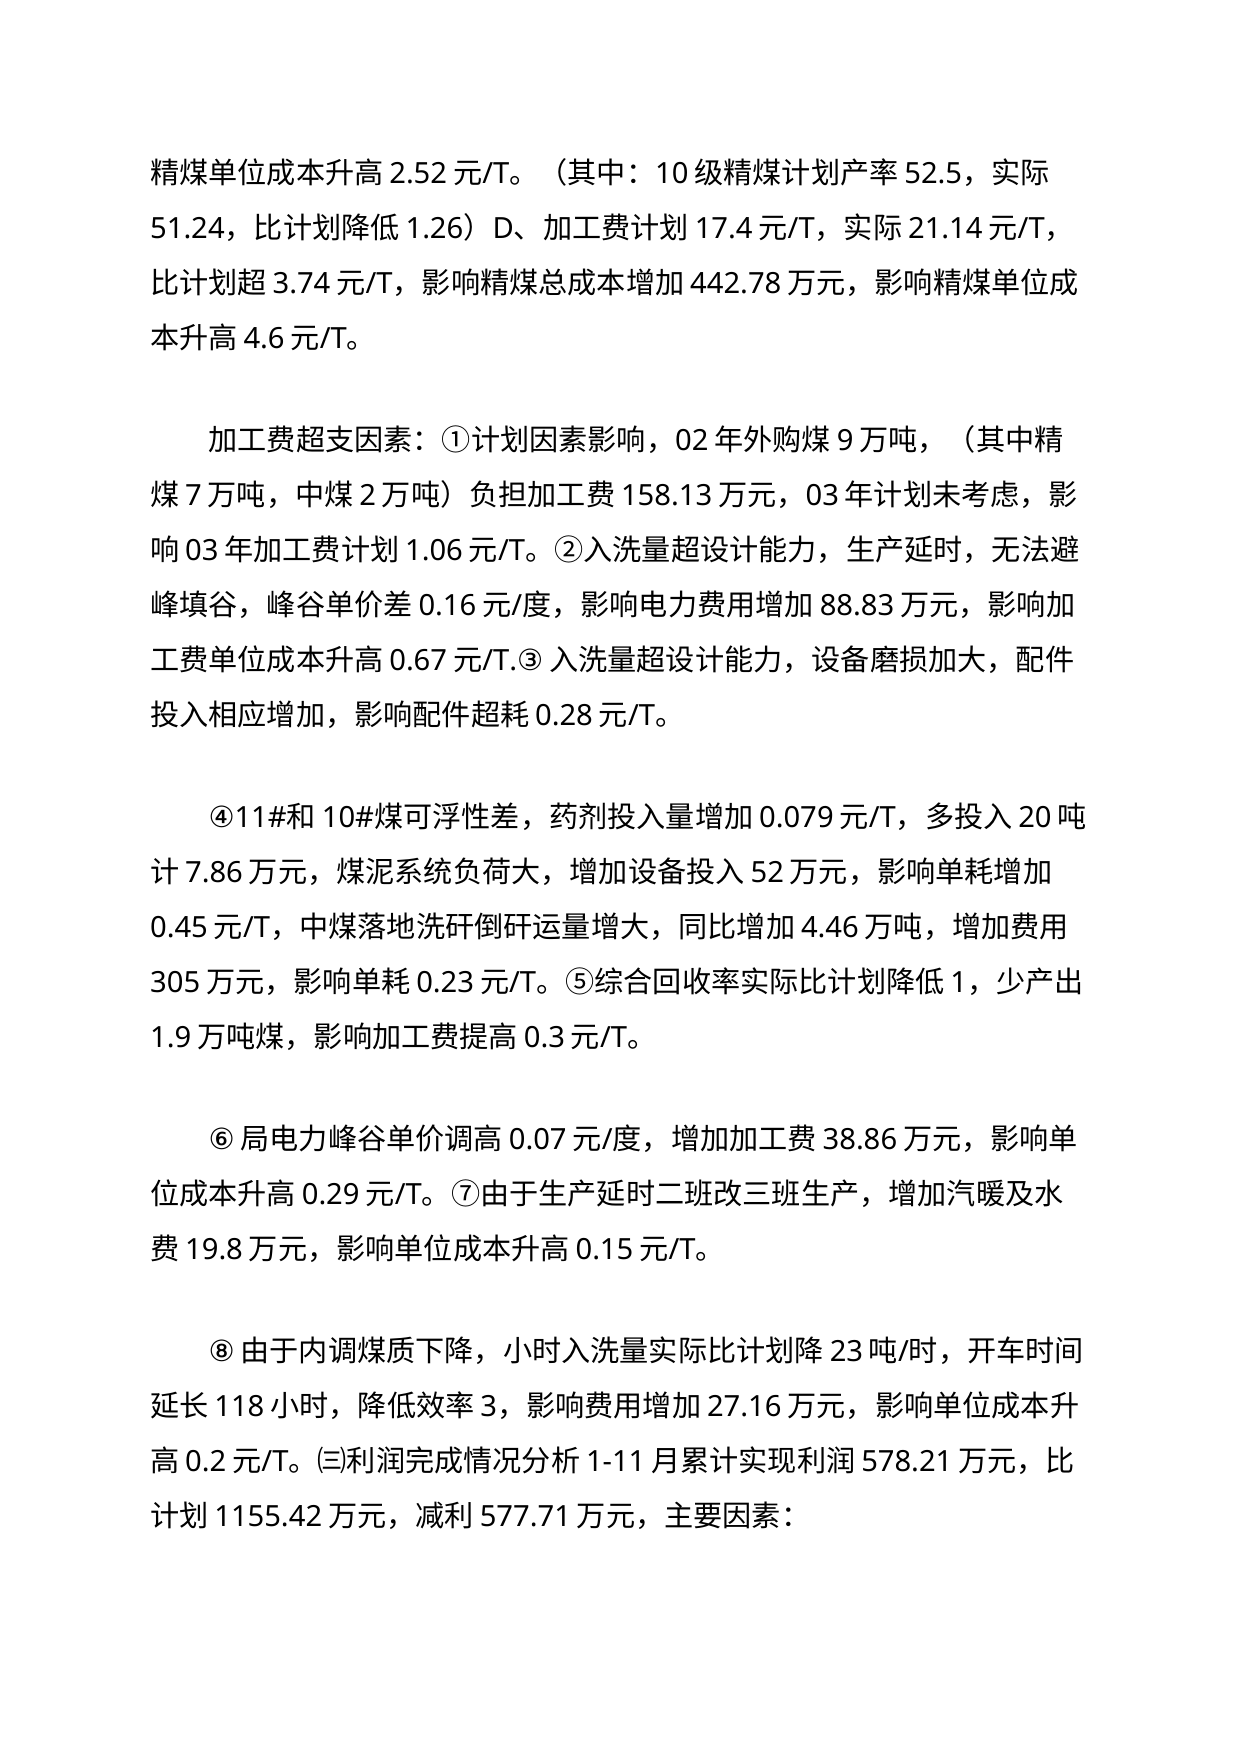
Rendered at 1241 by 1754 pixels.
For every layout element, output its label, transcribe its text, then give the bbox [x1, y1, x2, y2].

text ④11#和10#煤可浮性差，药剂投入量增加0.079元/T，多投入20吨计7.86万元，煤泥系统负荷大，增加设备投入52万元，影响单耗增加0.45元/T，中煤落地洗矸倒矸运量增大，同比增加4.46万吨，增加费用305万元，影响单耗0.23元/T。⑤综合回收率实际比计划降低1，少产出1.9万吨煤，影响加工费提高0.3元/T。 [150, 794, 1090, 1056]
text ⑧由于内调煤质下降，小时入洗量实际比计划降23吨/时，开车时间延长118小时，降低效率3，影响费用增加27.16万元，影响单位成本升高0.2元/T。㈢利润完成情况分析1-11月累计实现利润578.21万元，比计划1155.42万元，减利577.71万元，主要因素： [150, 1328, 1090, 1535]
text ⑥局电力峰谷单价调高0.07元/度，增加加工费38.86万元，影响单位成本升高0.29元/T。⑦由于生产延时二班改三班生产，增加汽暖及水费19.8万元，影响单位成本升高0.15元/T。 [150, 1116, 1090, 1268]
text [150, 150, 1090, 357]
text 加工费超支因素：①计划因素影响，02年外购煤9万吨，（其中精煤7万吨，中煤2万吨）负担加工费158.13万元，03年计划未考虑，影响03年加工费计划1.06元/T。②入洗量超设计能力，生产延时，无法避峰填谷，峰谷单价差0.16元/度，影响电力费用增加88.83万元，影响加工费单位成本升高0.67元/T.③入洗量超设计能力，设备磨损加大，配件投入相应增加，影响配件超耗0.28元/T。 [150, 417, 1090, 734]
